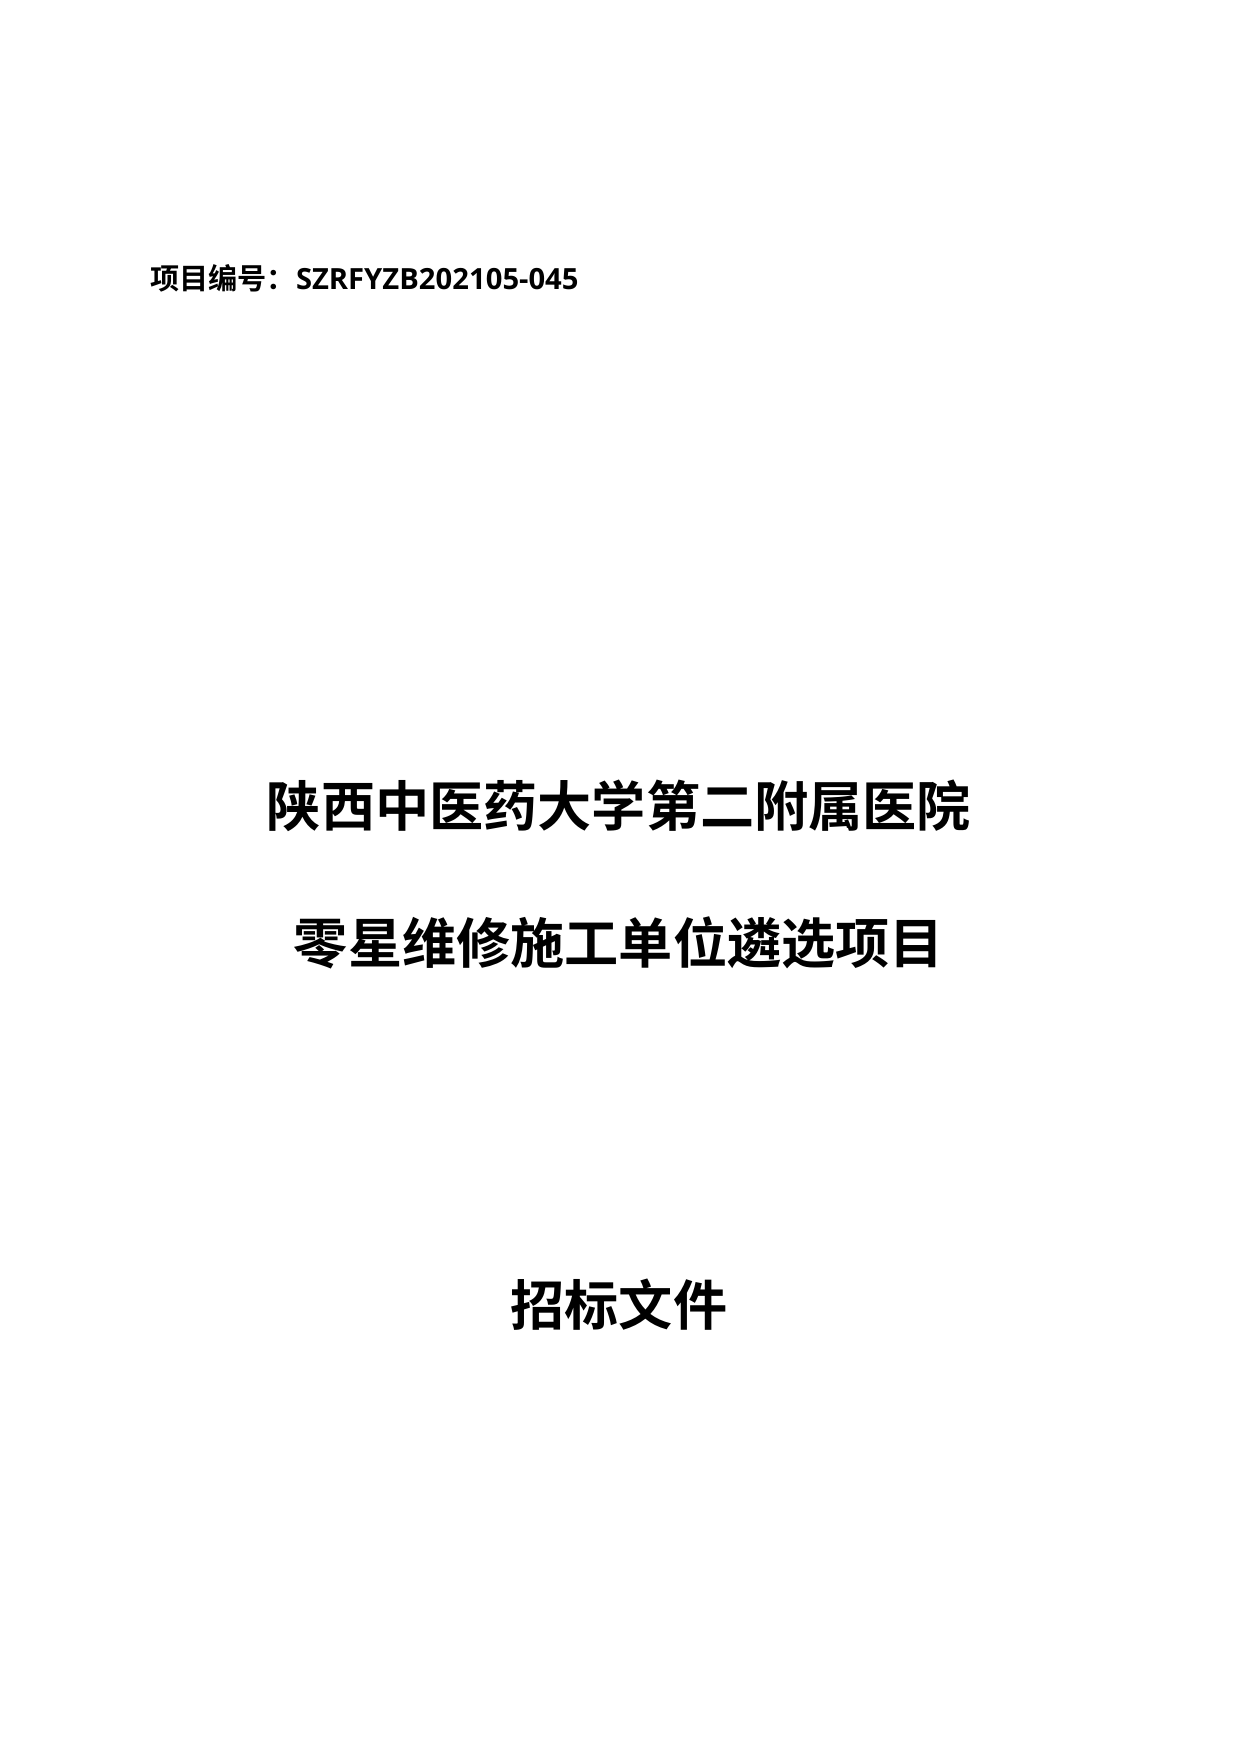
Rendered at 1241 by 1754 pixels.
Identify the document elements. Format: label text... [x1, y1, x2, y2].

text 招标文件 [150, 1253, 1087, 1351]
text 陕西中医药大学第二附属医院 [150, 754, 1087, 852]
text 项目编号：SZRFYZB202105-045 [150, 244, 1087, 309]
text 零星维修施工单位遴选项目 [150, 891, 1087, 988]
